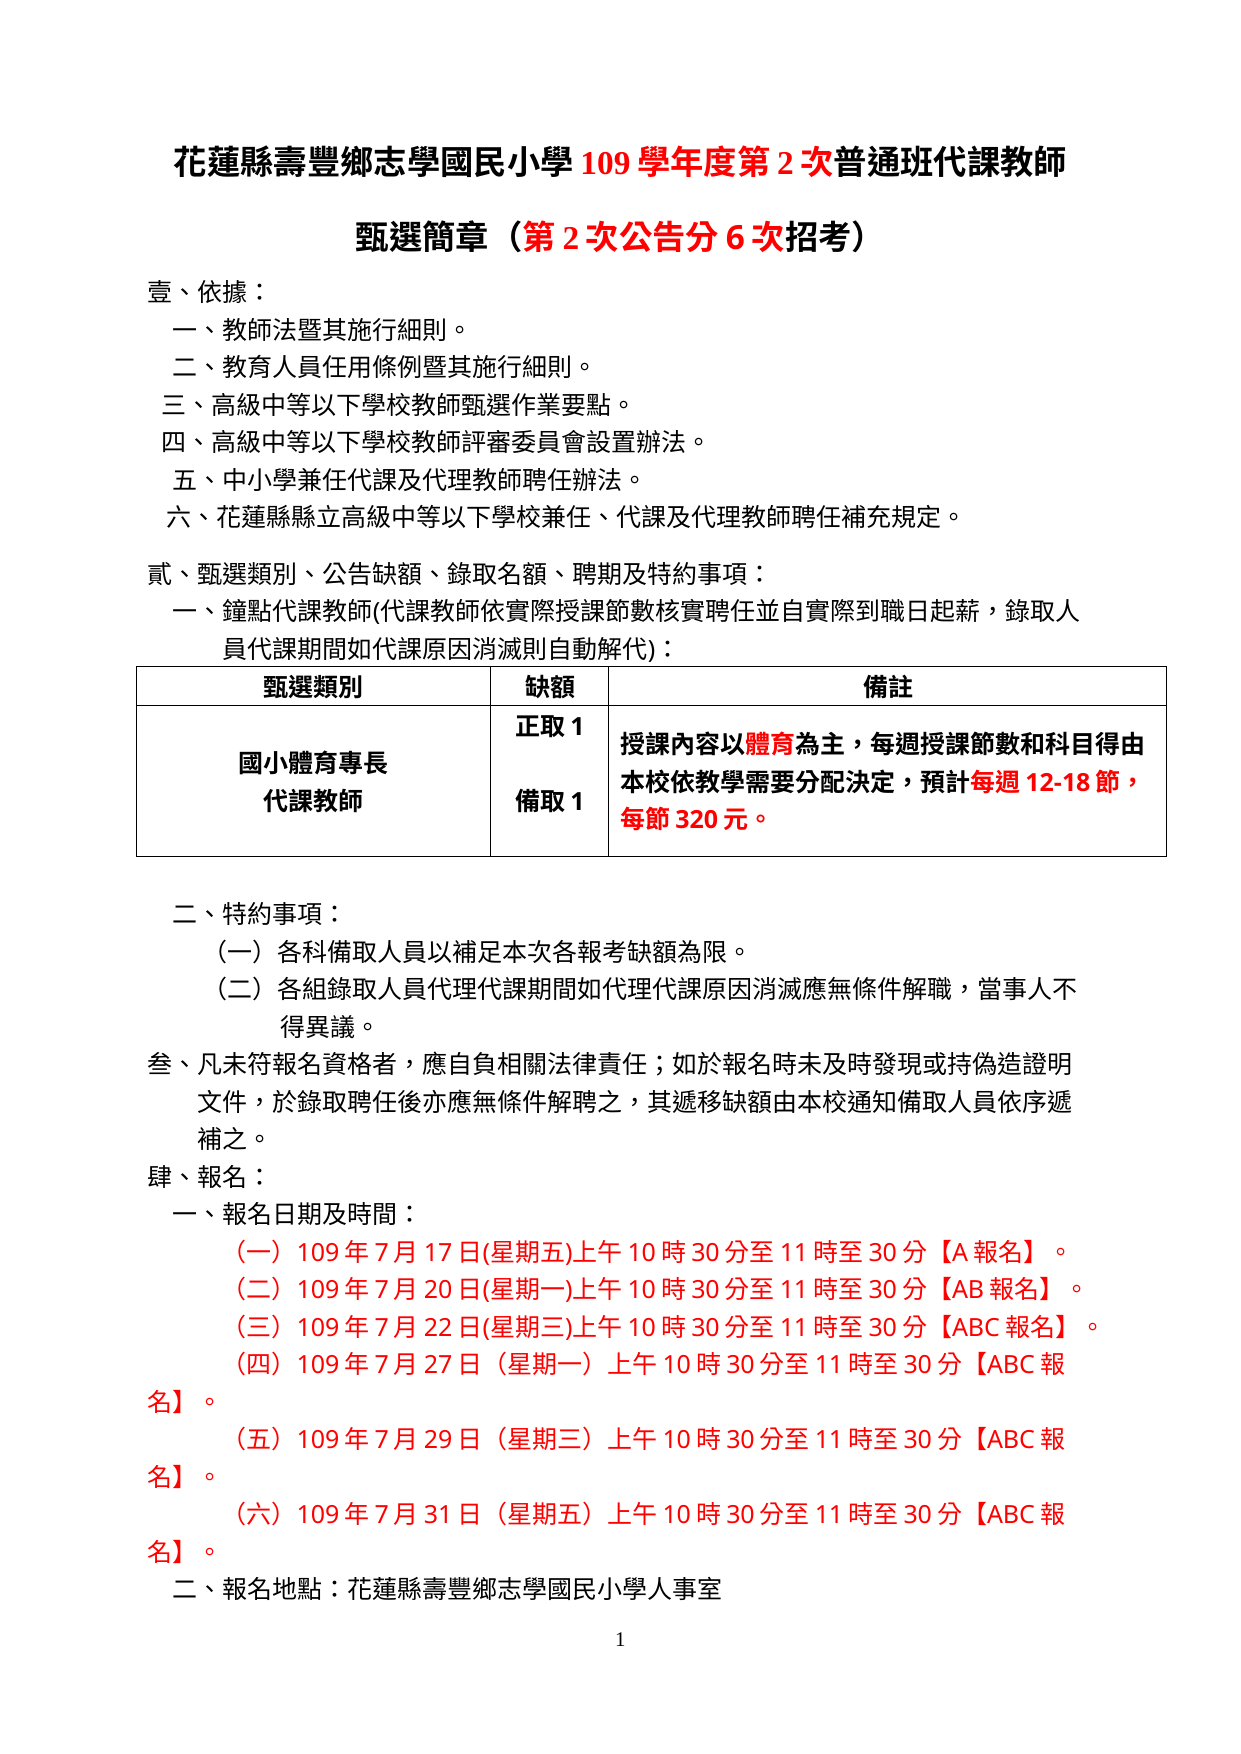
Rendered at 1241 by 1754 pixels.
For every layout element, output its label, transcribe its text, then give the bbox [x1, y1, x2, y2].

text （四）109年7月27日（星期一）上午10時30分至11時至30分【ABC報名】。 [148, 1344, 1092, 1419]
text 一、報名日期及時間： [173, 1194, 1092, 1232]
text 花蓮縣壽豐鄉志學國民小學109學年度第2次普通班代課教師 [148, 122, 1092, 197]
text （六）109年7月31日（星期五）上午10時30分至11時至30分【ABC報名】。 [148, 1494, 1092, 1569]
text 四、高級中等以下學校教師評審委員會設置辦法。 [148, 422, 1092, 460]
text 叁、凡未符報名資格者，應自負相關法律責任；如於報名時未及時發現或持偽造證明文件，於錄取聘任後亦應無條件解聘之，其遞移缺額由本校通知備取人員依序遞補之。 [148, 1044, 1092, 1157]
text 六、花蓮縣縣立高級中等以下學校兼任、代課及代理教師聘任補充規定。 [160, 497, 1092, 535]
text 壹、依據： [148, 272, 1092, 310]
text 一、教師法暨其施行細則。 [173, 310, 1092, 347]
text 五、中小學兼任代課及代理教師聘任辦法。 [173, 460, 1092, 497]
table_cell 授課內容以體育為主，每週授課節數和科目得由本校依教學需要分配決定，預計每週12-18節，每節320元。 [609, 706, 1166, 856]
text 三、高級中等以下學校教師甄選作業要點。 [148, 385, 1092, 422]
table_header 甄選類別 [137, 667, 490, 704]
table_cell 正取1名 備取1名 [491, 706, 608, 856]
table_header 缺額 [491, 667, 608, 704]
table_cell 國小體育專長 代課教師 [137, 706, 490, 856]
text 甄選簡章（第2次公告分6次招考） [148, 197, 1092, 272]
text （五）109年7月29日（星期三）上午10時30分至11時至30分【ABC報名】。 [148, 1419, 1092, 1494]
text （一）各科備取人員以補足本次各報考缺額為限。 [173, 932, 1092, 969]
text 貳、甄選類別、公告缺額、錄取名額、聘期及特約事項： [148, 553, 1092, 591]
text 二、教育人員任用條例暨其施行細則。 [173, 347, 1092, 385]
text 一、鐘點代課教師(代課教師依實際授課節數核實聘任並自實際到職日起薪，錄取人員代課期間如代課原因消滅則自動解代)： [173, 591, 1092, 666]
text （三）109年7月22日(星期三)上午10時30分至11時至30分【ABC報名】。 [148, 1307, 1092, 1344]
text （二）各組錄取人員代理代課期間如代理代課原因消滅應無條件解職，當事人不得異議。 [202, 969, 1092, 1044]
text （二）109年7月20日(星期一)上午10時30分至11時至30分【AB報名】。 [148, 1269, 1092, 1307]
text 肆、報名： [148, 1157, 1092, 1194]
text （一）109年7月17日(星期五)上午10時30分至11時至30分【A報名】。 [148, 1232, 1092, 1269]
text 二、特約事項： [173, 894, 1092, 932]
table_header 備註 [609, 667, 1166, 704]
text 二、報名地點：花蓮縣壽豐鄉志學國民小學人事室 [173, 1569, 1092, 1607]
